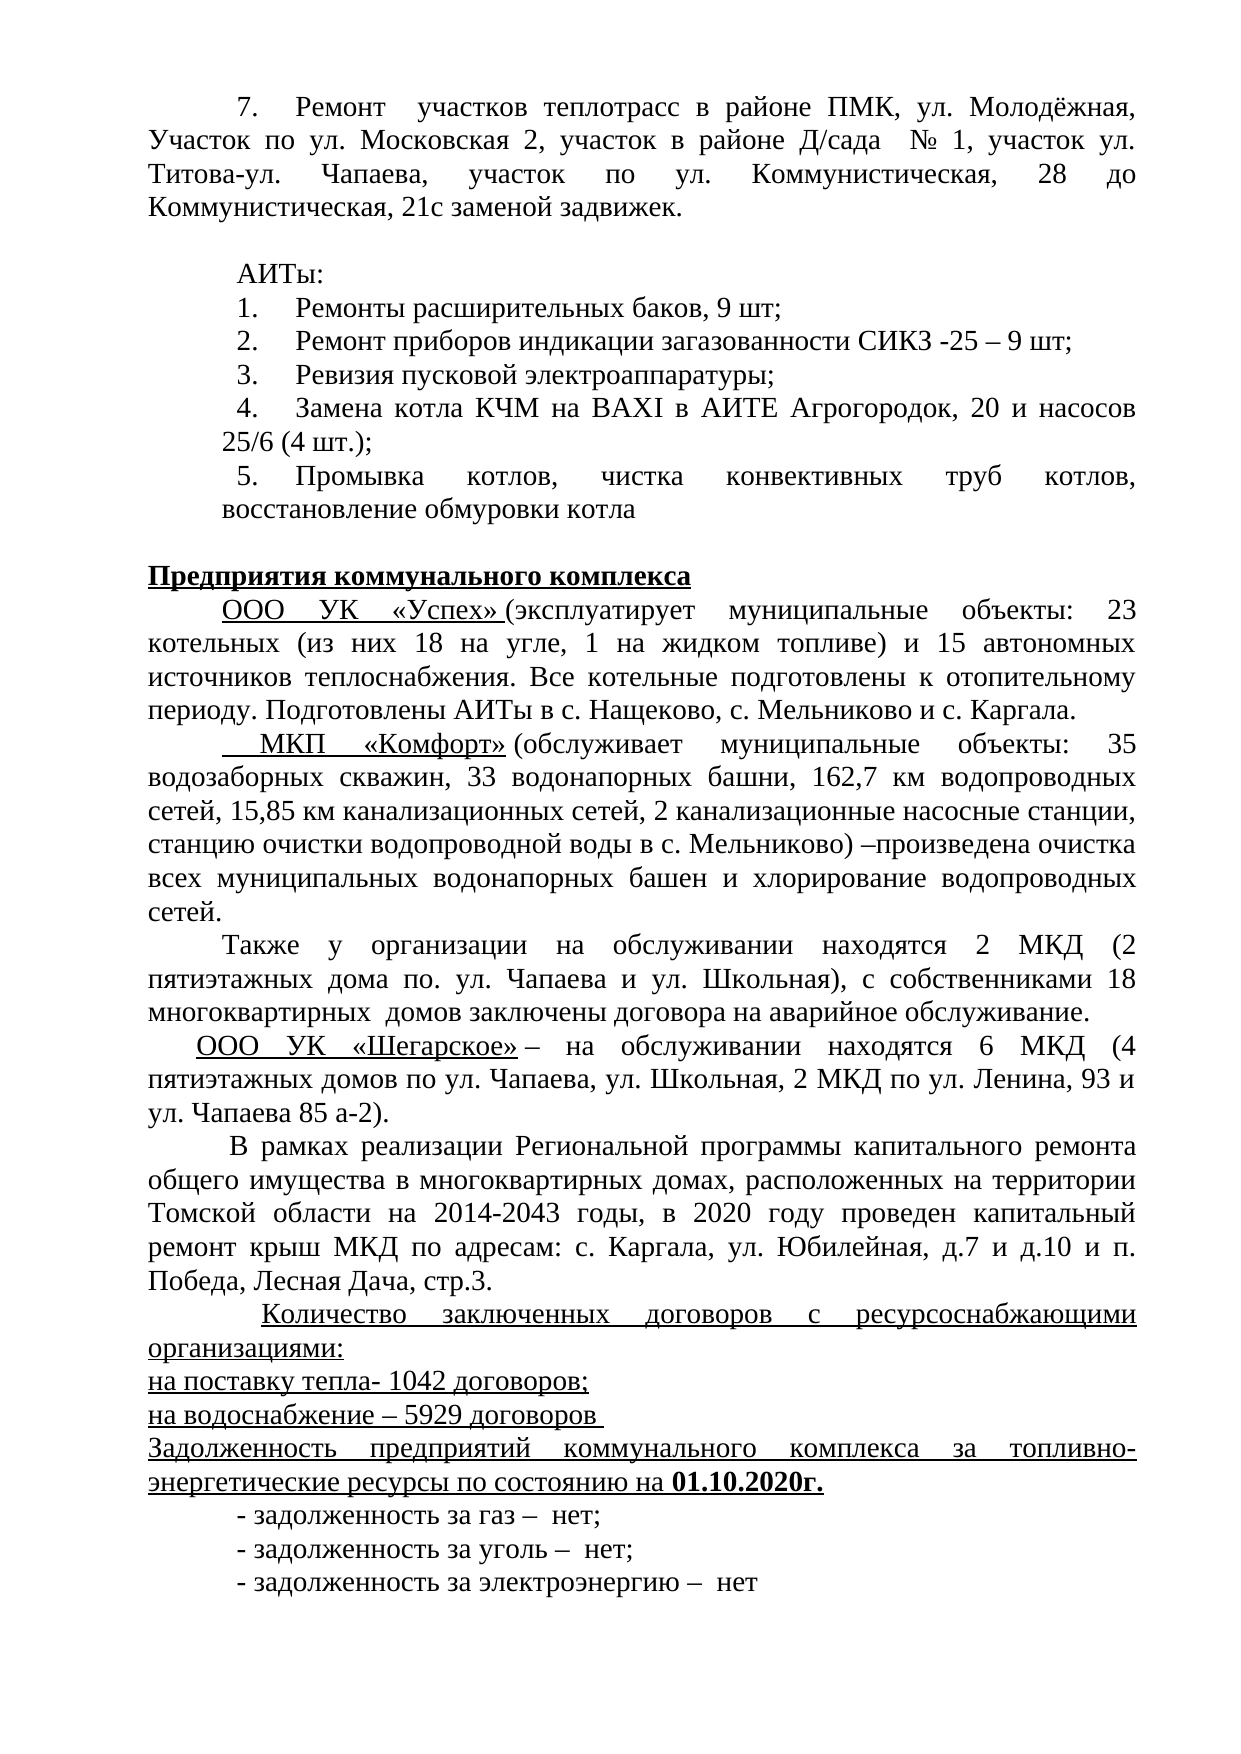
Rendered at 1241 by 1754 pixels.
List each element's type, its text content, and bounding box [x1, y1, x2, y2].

list Ремонт участков теплотрасс в районе ПМК, ул. Молодёжная, Участок по ул. Московская 2, участок в районе Д/сада № 1, участок ул. Титова-ул. Чапаева, участок по ул. Коммунистическая, 28 до Коммунистическая, 21с заменой задвижек. [148, 89, 1137, 223]
list Ремонт приборов индикации загазованности СИКЗ -25 – 9 шт; [222, 323, 1137, 357]
text - задолженность за электроэнергию – нет [148, 1564, 1137, 1598]
text Количество заключенных договоров с ресурсоснабжающими организациями: [148, 1296, 1137, 1363]
list Промывка котлов, чистка конвективных труб котлов, восстановление обмуровки котла [222, 458, 1137, 525]
text АИТы: [222, 256, 1137, 290]
text - задолженность за газ – нет; [148, 1497, 1137, 1531]
text Задолженность предприятий коммунального комплекса за топливно-энергетические ресурсы по состоянию на 01.10.2020г. [148, 1430, 1137, 1459]
text МКП «Комфорт» (обслуживает муниципальные объекты: 35 водозаборных скважин, 33 водонапорных башни, 162,7 км водопроводных сетей, 15,85 км канализационных сетей, 2 канализационные насосные станции, станцию очистки водопроводной воды в с. Мельниково) –произведена очистка всех муниципальных водонапорных башен и хлорирование водопроводных сетей. [148, 726, 1137, 927]
text Также у организации на обслуживании находятся 2 МКД (2 пятиэтажных дома по. ул. Чапаева и ул. Школьная), с собственниками 18 многоквартирных домов заключены договора на аварийное обслуживание. [148, 927, 1137, 1028]
list Ревизия пусковой электроаппаратуры; [222, 357, 1137, 391]
text ООО УК «Успех» (эксплуатирует муниципальные объекты: 23 котельных (из них 18 на угле, 1 на жидком топливе) и 15 автономных источников теплоснабжения. Все котельные подготовлены к отопительному периоду. Подготовлены АИТы в с. Нащеково, с. Мельниково и с. Каргала. [148, 592, 1137, 726]
list Замена котла КЧМ на ВАХI в АИТЕ Агрогородок, 20 и насосов 25/6 (4 шт.); [222, 391, 1137, 458]
list Ремонты расширительных баков, 9 шт; [222, 290, 1137, 323]
text на водоснабжение – 5929 договоров [148, 1397, 1137, 1430]
text ООО УК «Шегарское» – на обслуживании находятся 6 МКД (4 пятиэтажных домов по ул. Чапаева, ул. Школьная, 2 МКД по ул. Ленина, 93 и ул. Чапаева 85 а-2). [148, 1028, 1137, 1128]
text Задолженность предприятий коммунального комплекса за топливно-энергетические ресурсы по состоянию на 01.10.2020г. [148, 1461, 1137, 1497]
text на поставку тепла- 1042 договоров; [148, 1363, 1137, 1397]
text Предприятия коммунального комплекса [148, 558, 1137, 592]
text В рамках реализации Региональной программы капитального ремонта общего имущества в многоквартирных домах, расположенных на территории Томской области на 2014-2043 годы, в 2020 году проведен капитальный ремонт крыш МКД по адресам: с. Каргала, ул. Юбилейная, д.7 и д.10 и п. Победа, Лесная Дача, стр.3. [148, 1128, 1137, 1296]
text - задолженность за уголь – нет; [148, 1531, 1137, 1564]
